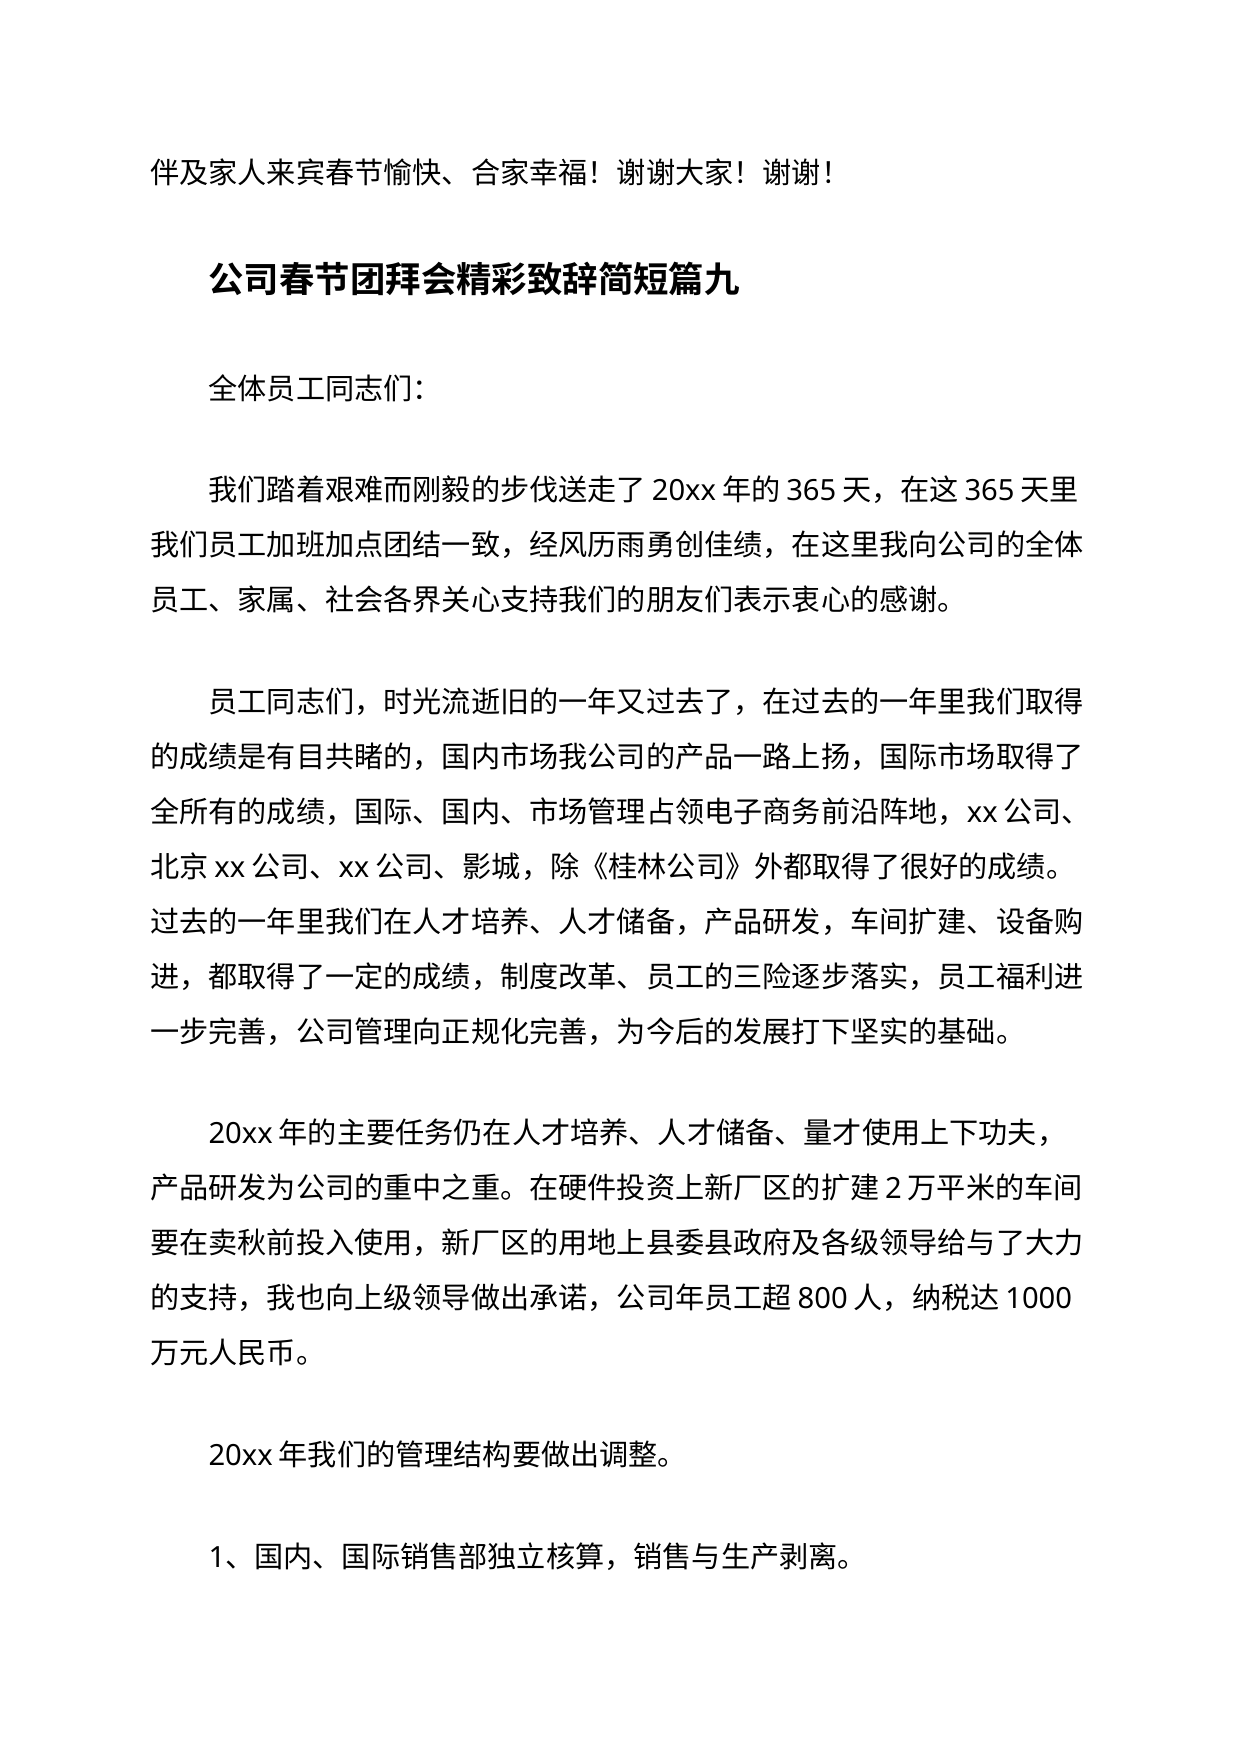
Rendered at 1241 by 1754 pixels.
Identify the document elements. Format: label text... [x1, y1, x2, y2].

text 公司春节团拜会精彩致辞简短篇九 [150, 252, 1090, 303]
text 全体员工同志们： [150, 365, 1090, 407]
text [150, 150, 1090, 192]
text 20xx年的主要任务仍在人才培养、人才储备、量才使用上下功夫，产品研发为公司的重中之重。在硬件投资上新厂区的扩建2万平米的车间要在卖秋前投入使用，新厂区的用地上县委县政府及各级领导给与了大力的支持，我也向上级领导做出承诺，公司年员工超800人，纳税达1000万元人民币。 [150, 1110, 1090, 1372]
text 20xx年我们的管理结构要做出调整。 [150, 1432, 1090, 1474]
text 员工同志们，时光流逝旧的一年又过去了，在过去的一年里我们取得的成绩是有目共睹的，国内市场我公司的产品一路上扬，国际市场取得了全所有的成绩，国际、国内、市场管理占领电子商务前沿阵地，xx公司、北京xx公司、xx公司、影城，除《桂林公司》外都取得了很好的成绩。过去的一年里我们在人才培养、人才储备，产品研发，车间扩建、设备购进，都取得了一定的成绩，制度改革、员工的三险逐步落实，员工福利进一步完善，公司管理向正规化完善，为今后的发展打下坚实的基础。 [150, 679, 1090, 1051]
text 1、国内、国际销售部独立核算，销售与生产剥离。 [150, 1534, 1090, 1576]
text 我们踏着艰难而刚毅的步伐送走了20xx年的365天，在这365天里我们员工加班加点团结一致，经风历雨勇创佳绩，在这里我向公司的全体员工、家属、社会各界关心支持我们的朋友们表示衷心的感谢。 [150, 467, 1090, 619]
